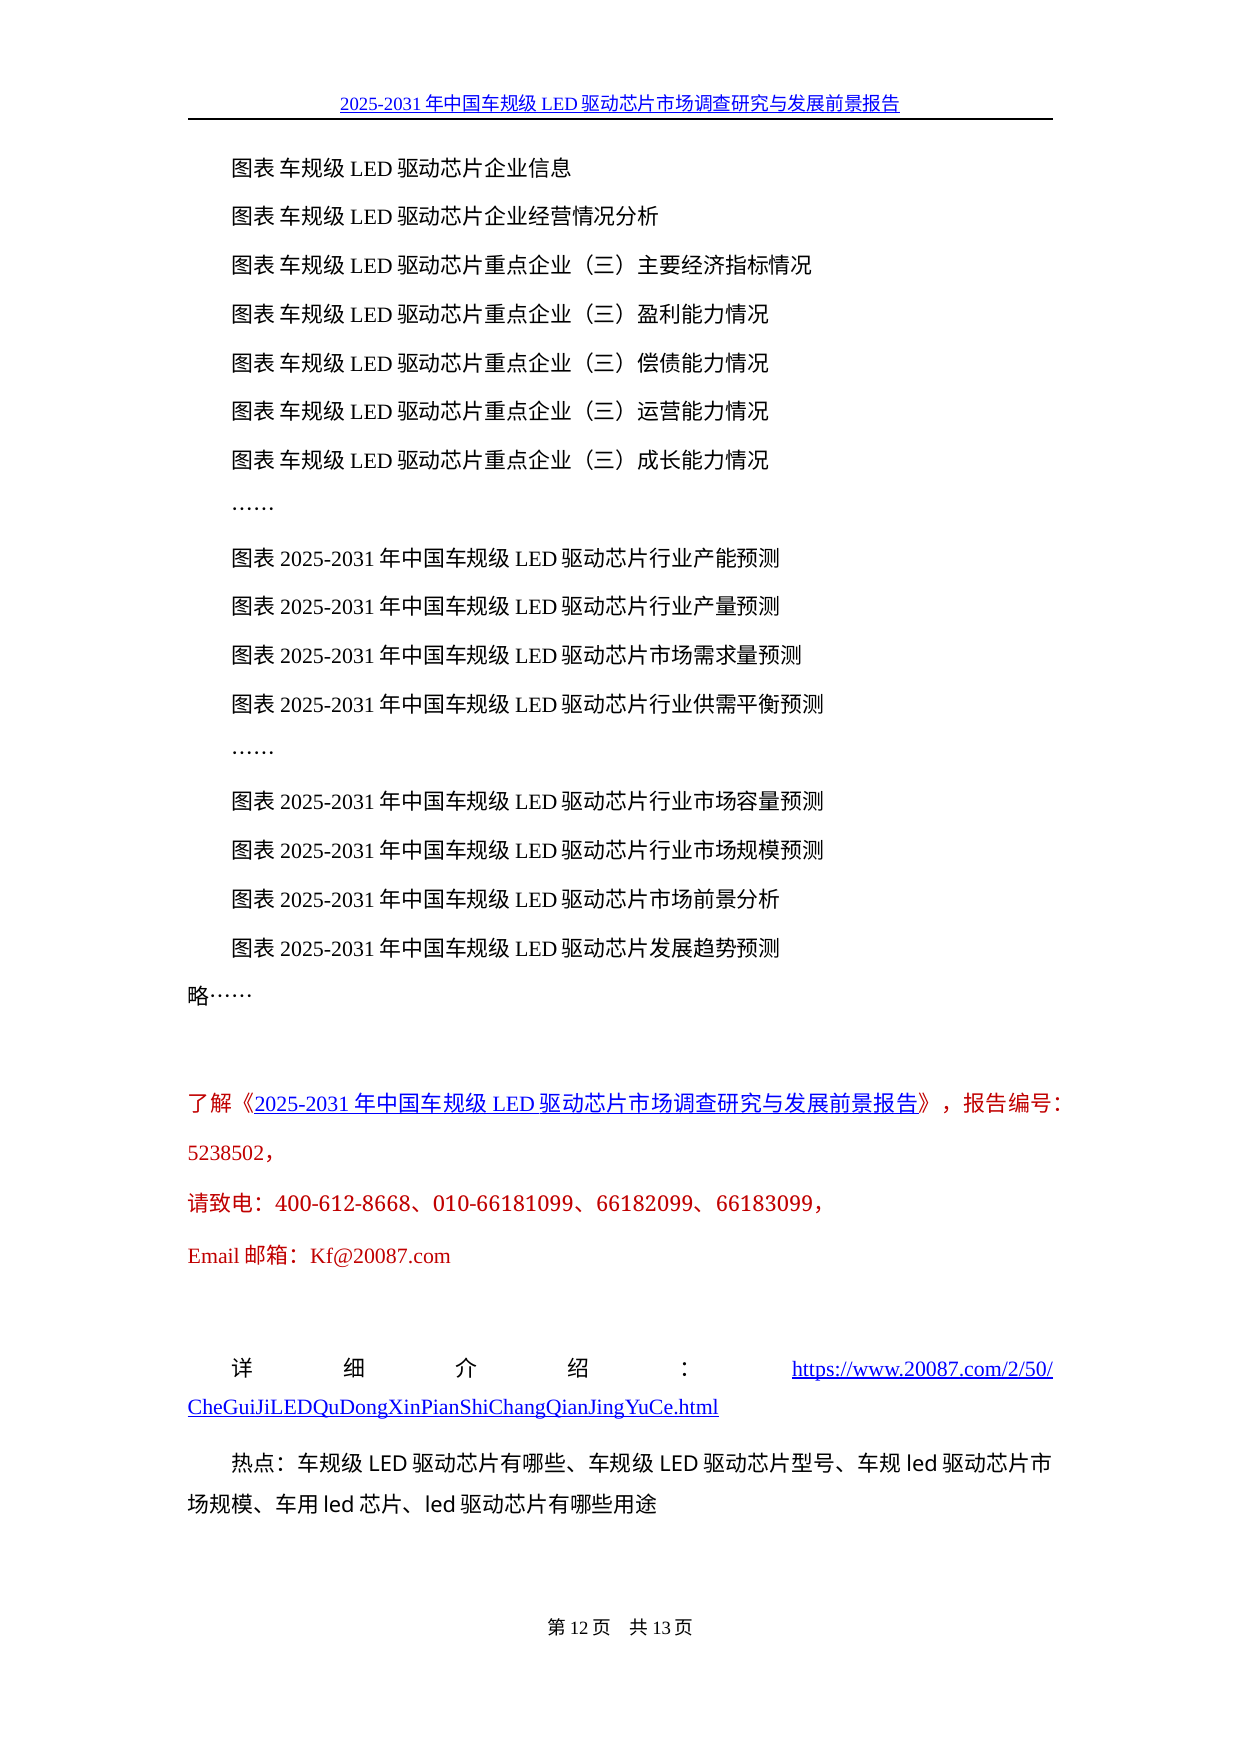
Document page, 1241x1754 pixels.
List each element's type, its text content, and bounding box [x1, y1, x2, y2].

text 详细介绍：https://www.20087.com/2/50/CheGuiJiLEDQuDongXinPianShiChangQianJingYuCe.html [187, 1350, 1053, 1423]
text 了解《2025-2031年中国车规级LED驱动芯片市场调查研究与发展前景报告》，报告编号：5238502， [187, 1085, 1053, 1167]
text 热点：车规级LED驱动芯片有哪些、车规级LED驱动芯片型号、车规led驱动芯片市场规模、车用led芯片、led驱动芯片有哪些用途 [187, 1446, 1053, 1519]
text 请致电：400-612-8668、010-66181099、66182099、66183099， [187, 1186, 1053, 1218]
text Email邮箱：Kf@20087.com [187, 1237, 1053, 1270]
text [187, 150, 1053, 1011]
